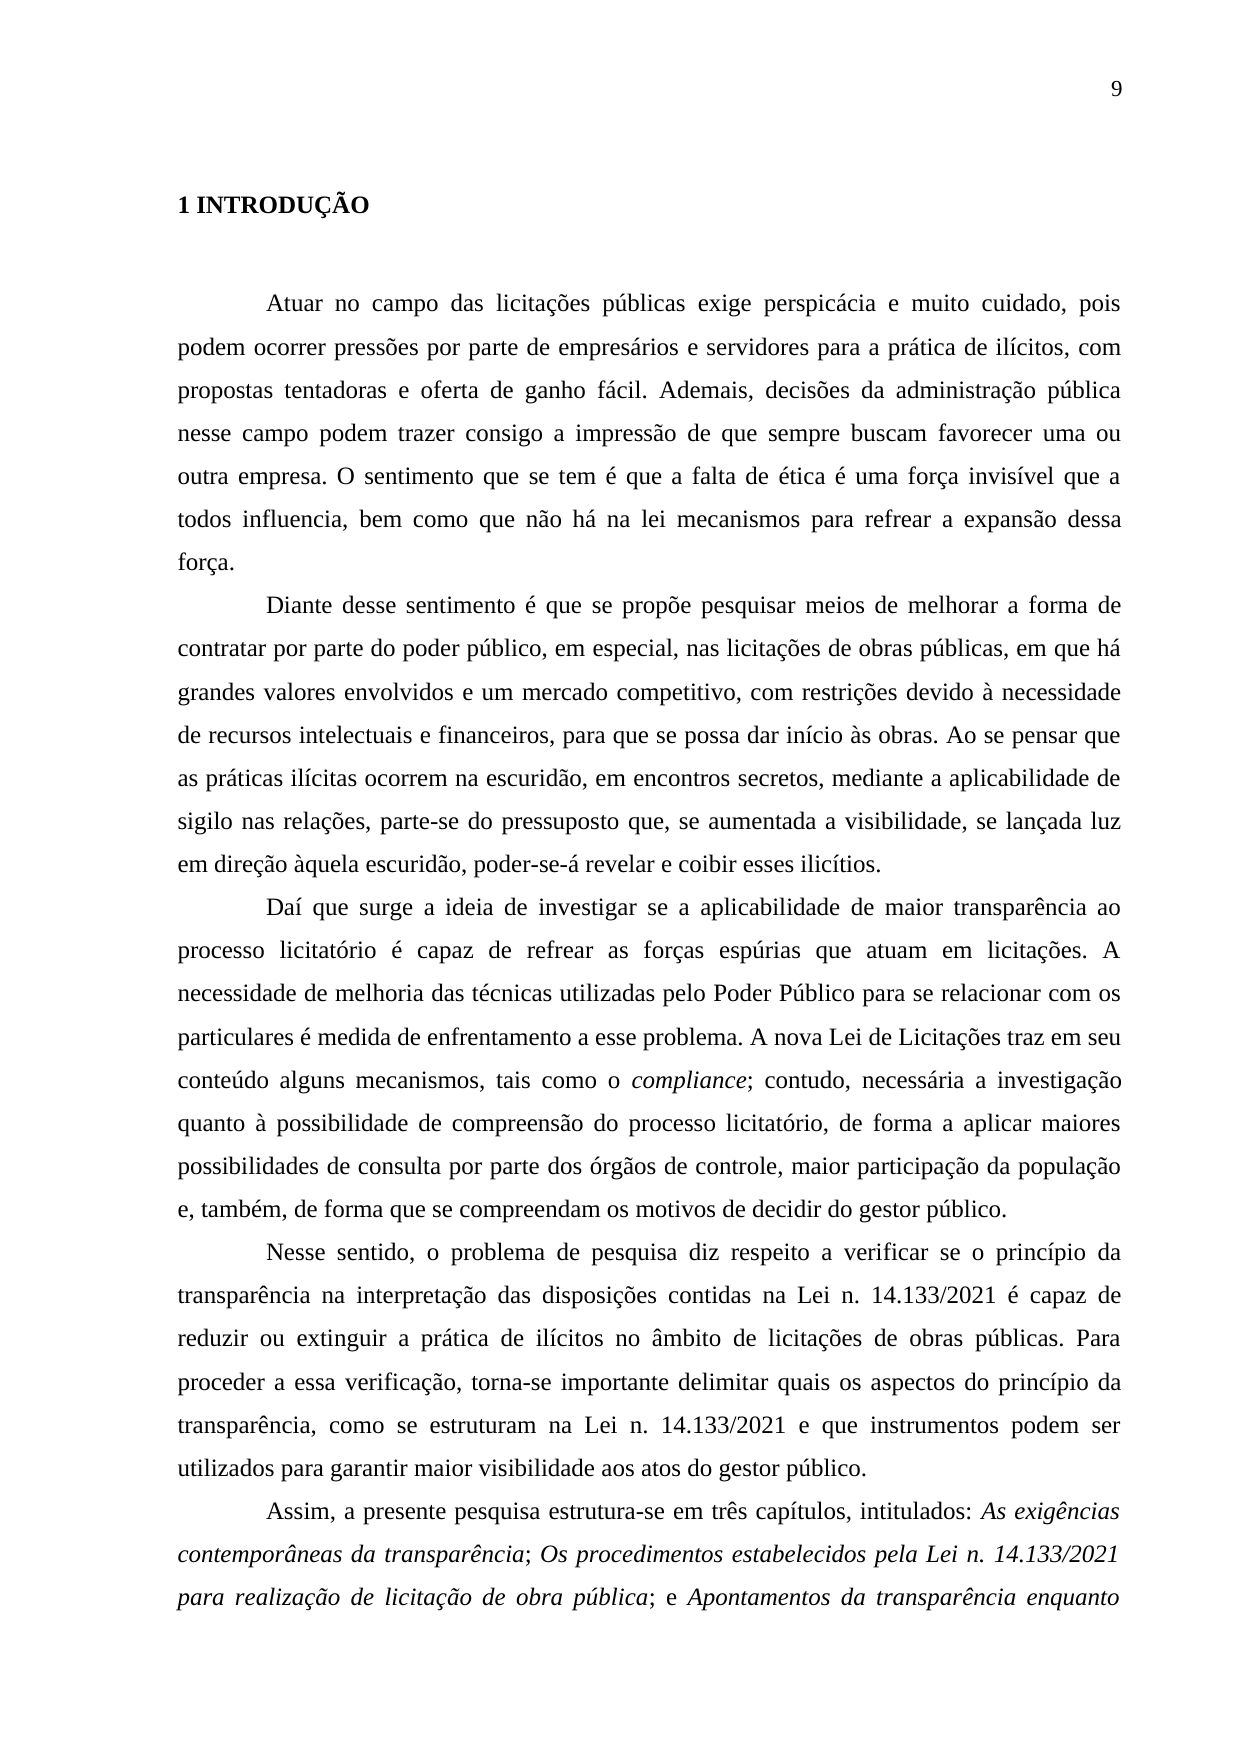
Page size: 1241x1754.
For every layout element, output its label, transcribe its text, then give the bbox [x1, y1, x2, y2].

subtitle 1 INTRODUÇÃO [177, 190, 1122, 218]
text Diante desse sentimento é que se propõe pesquisar meios de melhorar a forma de contratar por parte do poder público, em especial, nas licitações de obras públicas, em que há grandes valores envolvidos e um mercado competitivo, com restrições devido à necessidade de recursos intelectuais e financeiros, para que se possa dar início às obras. Ao se pensar que as práticas ilícitas ocorrem na escuridão, em encontros secretos, mediante a aplicabilidade de sigilo nas relações, parte-se do pressuposto que, se aumentada a visibilidade, se lançada luz em direção àquela escuridão, poder-se-á revelar e coibir esses ilicítios. [177, 590, 1122, 878]
text Atuar no campo das licitações públicas exige perspicácia e muito cuidado, pois podem ocorrer pressões por parte de empresários e servidores para a prática de ilícitos, com propostas tentadoras e oferta de ganho fácil. Ademais, decisões da administração pública nesse campo podem trazer consigo a impressão de que sempre buscam favorecer uma ou outra empresa. O sentimento que se tem é que a falta de ética é uma força invisível que a todos influencia, bem como que não há na lei mecanismos para refrear a expansão dessa força. [177, 288, 1122, 576]
text Daí que surge a ideia de investigar se a aplicabilidade de maior transparência ao processo licitatório é capaz de refrear as forças espúrias que atuam em licitações. A necessidade de melhoria das técnicas utilizadas pelo Poder Público para se relacionar com os particulares é medida de enfrentamento a esse problema. A nova Lei de Licitações traz em seu conteúdo alguns mecanismos, tais como o compliance; contudo, necessária a investigação quanto à possibilidade de compreensão do processo licitatório, de forma a aplicar maiores possibilidades de consulta por parte dos órgãos de controle, maior participação da população e, também, de forma que se compreendam os motivos de decidir do gestor público. [177, 892, 1122, 1223]
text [177, 1496, 1122, 1611]
text Nesse sentido, o problema de pesquisa diz respeito a verificar se o princípio da transparência na interpretação das disposições contidas na Lei n. 14.133/2021 é capaz de reduzir ou extinguir a prática de ilícitos no âmbito de licitações de obras públicas. Para proceder a essa verificação, torna-se importante delimitar quais os aspectos do princípio da transparência, como se estruturam na Lei n. 14.133/2021 e que instrumentos podem ser utilizados para garantir maior visibilidade aos atos do gestor público. [177, 1237, 1122, 1482]
